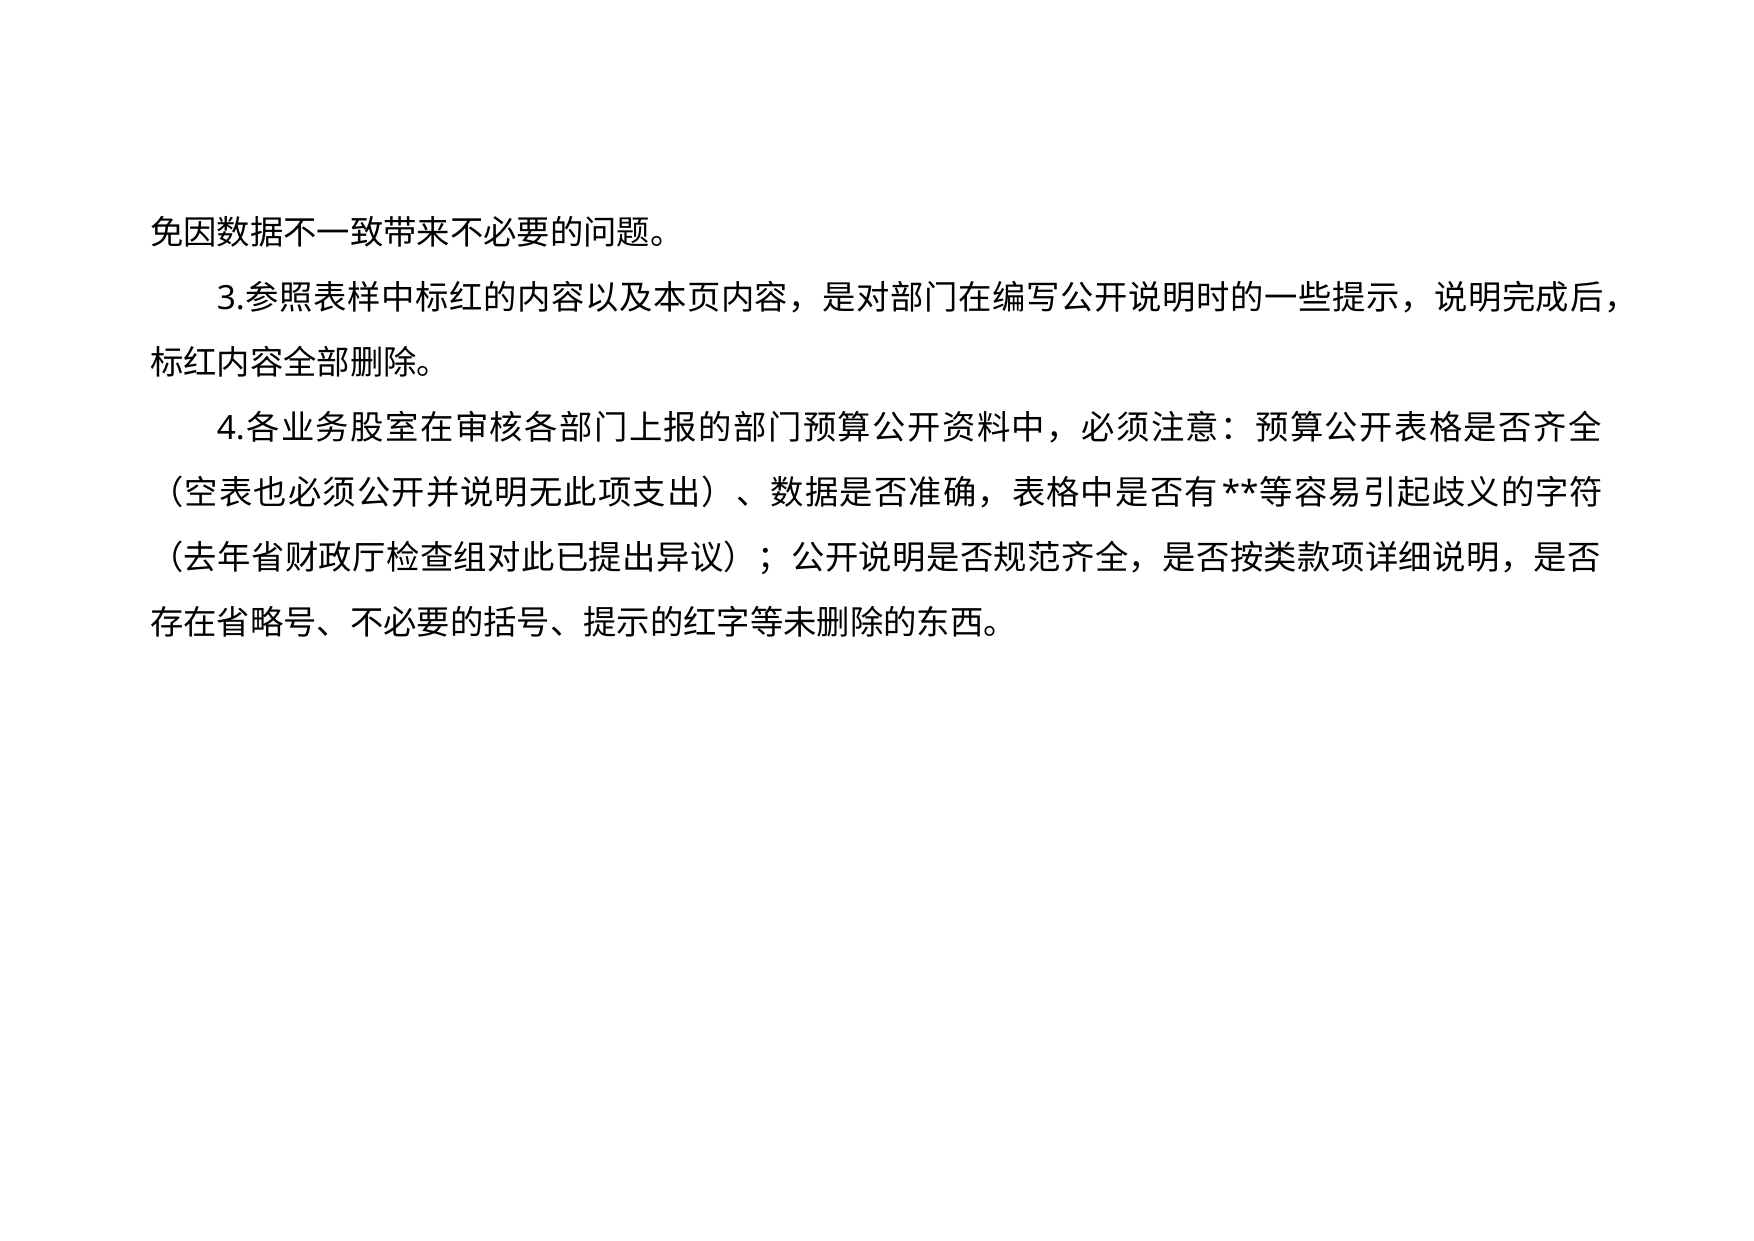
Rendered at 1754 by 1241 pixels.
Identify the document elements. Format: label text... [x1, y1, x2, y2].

text 4.各业务股室在审核各部门上报的部门预算公开资料中，必须注意：预算公开表格是否齐全（空表也必须公开并说明无此项支出）、数据是否准确，表格中是否有**等容易引起歧义的字符（去年省财政厅检查组对此已提出异议）；公开说明是否规范齐全，是否按类款项详细说明，是否存在省略号、不必要的括号、提示的红字等未删除的东西。 [150, 393, 1604, 653]
text 3.参照表样中标红的内容以及本页内容，是对部门在编写公开说明时的一些提示，说明完成后，标红内容全部删除。 [150, 263, 1604, 393]
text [150, 198, 1604, 263]
